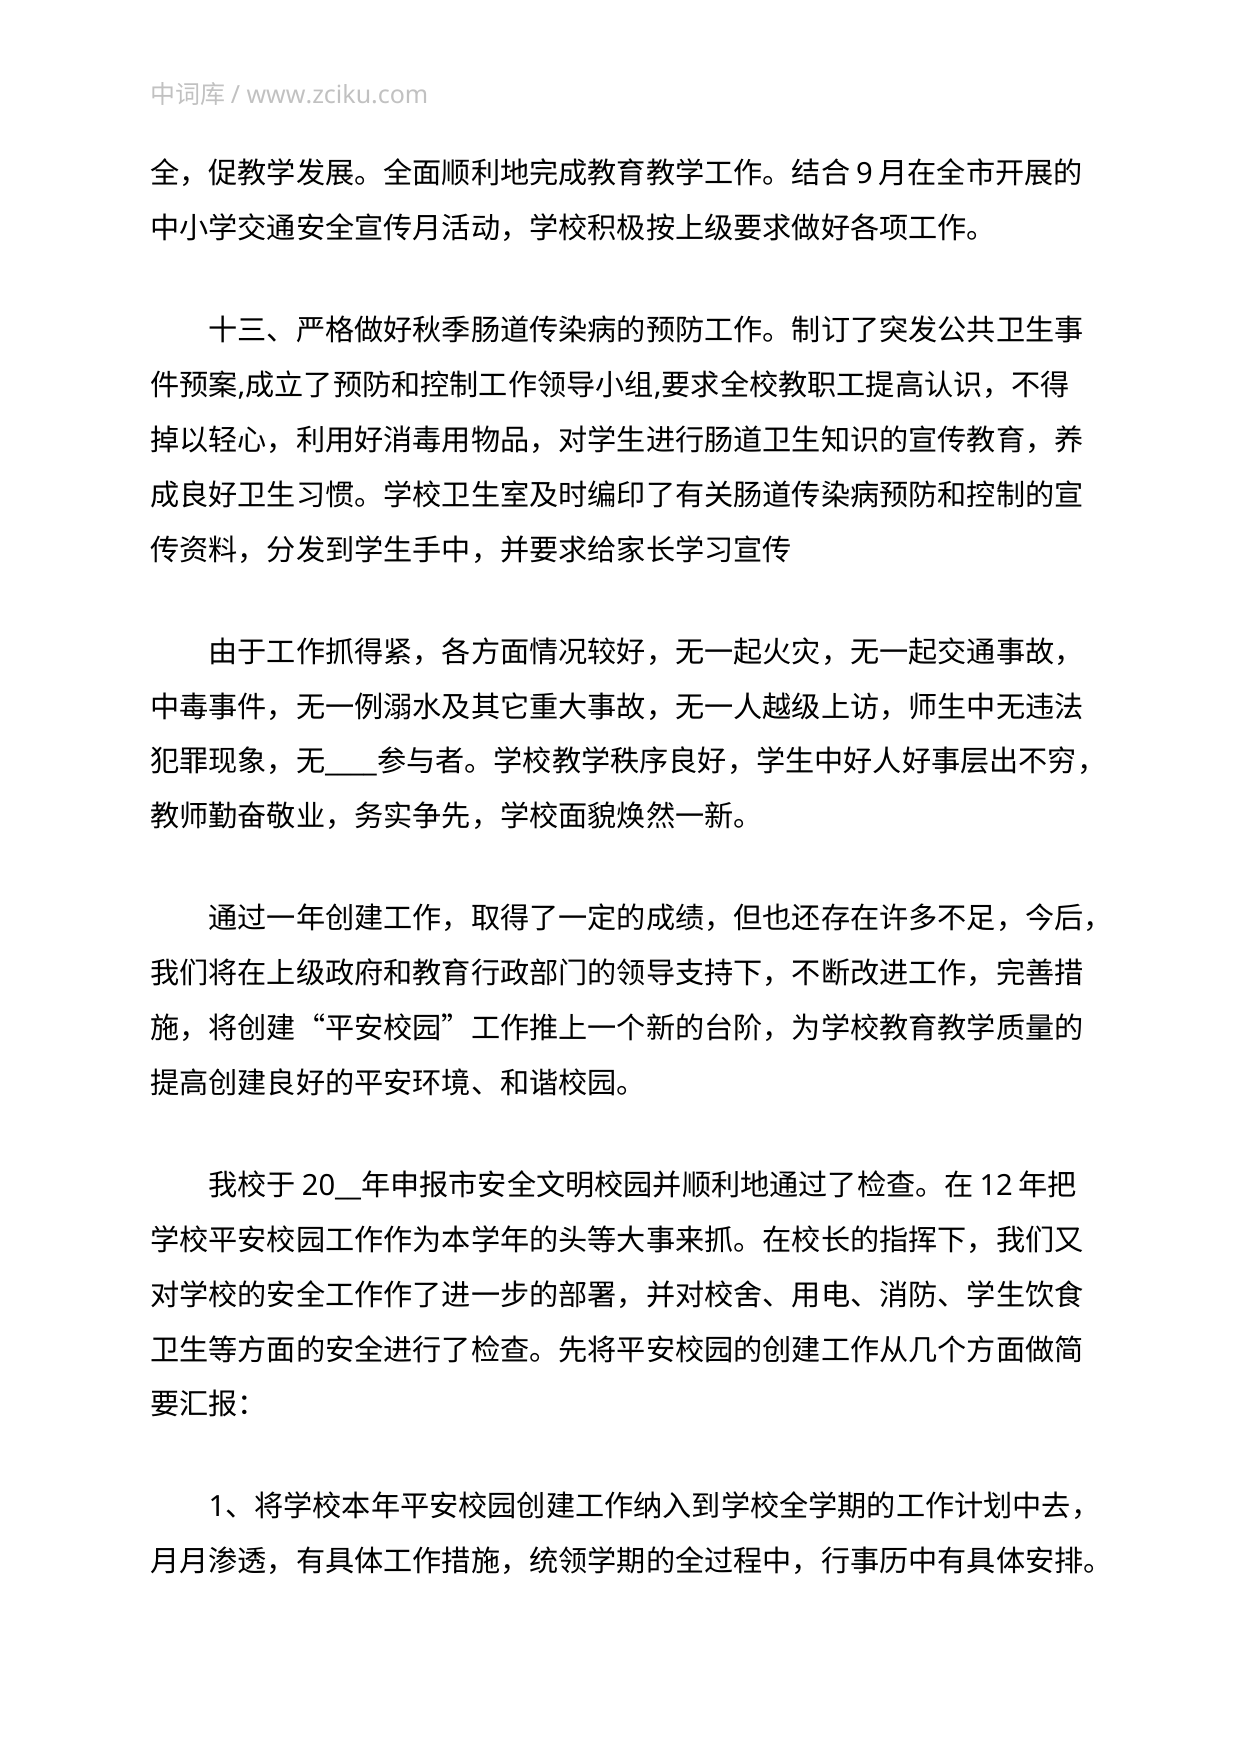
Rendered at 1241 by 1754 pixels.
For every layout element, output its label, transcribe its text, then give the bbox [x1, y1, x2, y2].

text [150, 150, 1090, 247]
text 我校于20__年申报市安全文明校园并顺利地通过了检查。在12年把学校平安校园工作作为本学年的头等大事来抓。在校长的指挥下，我们又对学校的安全工作作了进一步的部署，并对校舍、用电、消防、学生饮食卫生等方面的安全进行了检查。先将平安校园的创建工作从几个方面做简要汇报： [150, 1161, 1090, 1423]
text 1、将学校本年平安校园创建工作纳入到学校全学期的工作计划中去，月月渗透，有具体工作措施，统领学期的全过程中，行事历中有具体安排。 [150, 1483, 1090, 1580]
text 通过一年创建工作，取得了一定的成绩，但也还存在许多不足，今后，我们将在上级政府和教育行政部门的领导支持下，不断改进工作，完善措施，将创建“平安校园”工作推上一个新的台阶，为学校教育教学质量的提高创建良好的平安环境、和谐校园。 [150, 895, 1090, 1102]
text 十三、严格做好秋季肠道传染病的预防工作。制订了突发公共卫生事件预案,成立了预防和控制工作领导小组,要求全校教职工提高认识，不得掉以轻心，利用好消毒用物品，对学生进行肠道卫生知识的宣传教育，养成良好卫生习惯。学校卫生室及时编印了有关肠道传染病预防和控制的宣传资料，分发到学生手中，并要求给家长学习宣传 [150, 307, 1090, 569]
text 由于工作抓得紧，各方面情况较好，无一起火灾，无一起交通事故，中毒事件，无一例溺水及其它重大事故，无一人越级上访，师生中无违法犯罪现象，无____参与者。学校教学秩序良好，学生中好人好事层出不穷，教师勤奋敬业，务实争先，学校面貌焕然一新。 [150, 628, 1090, 835]
